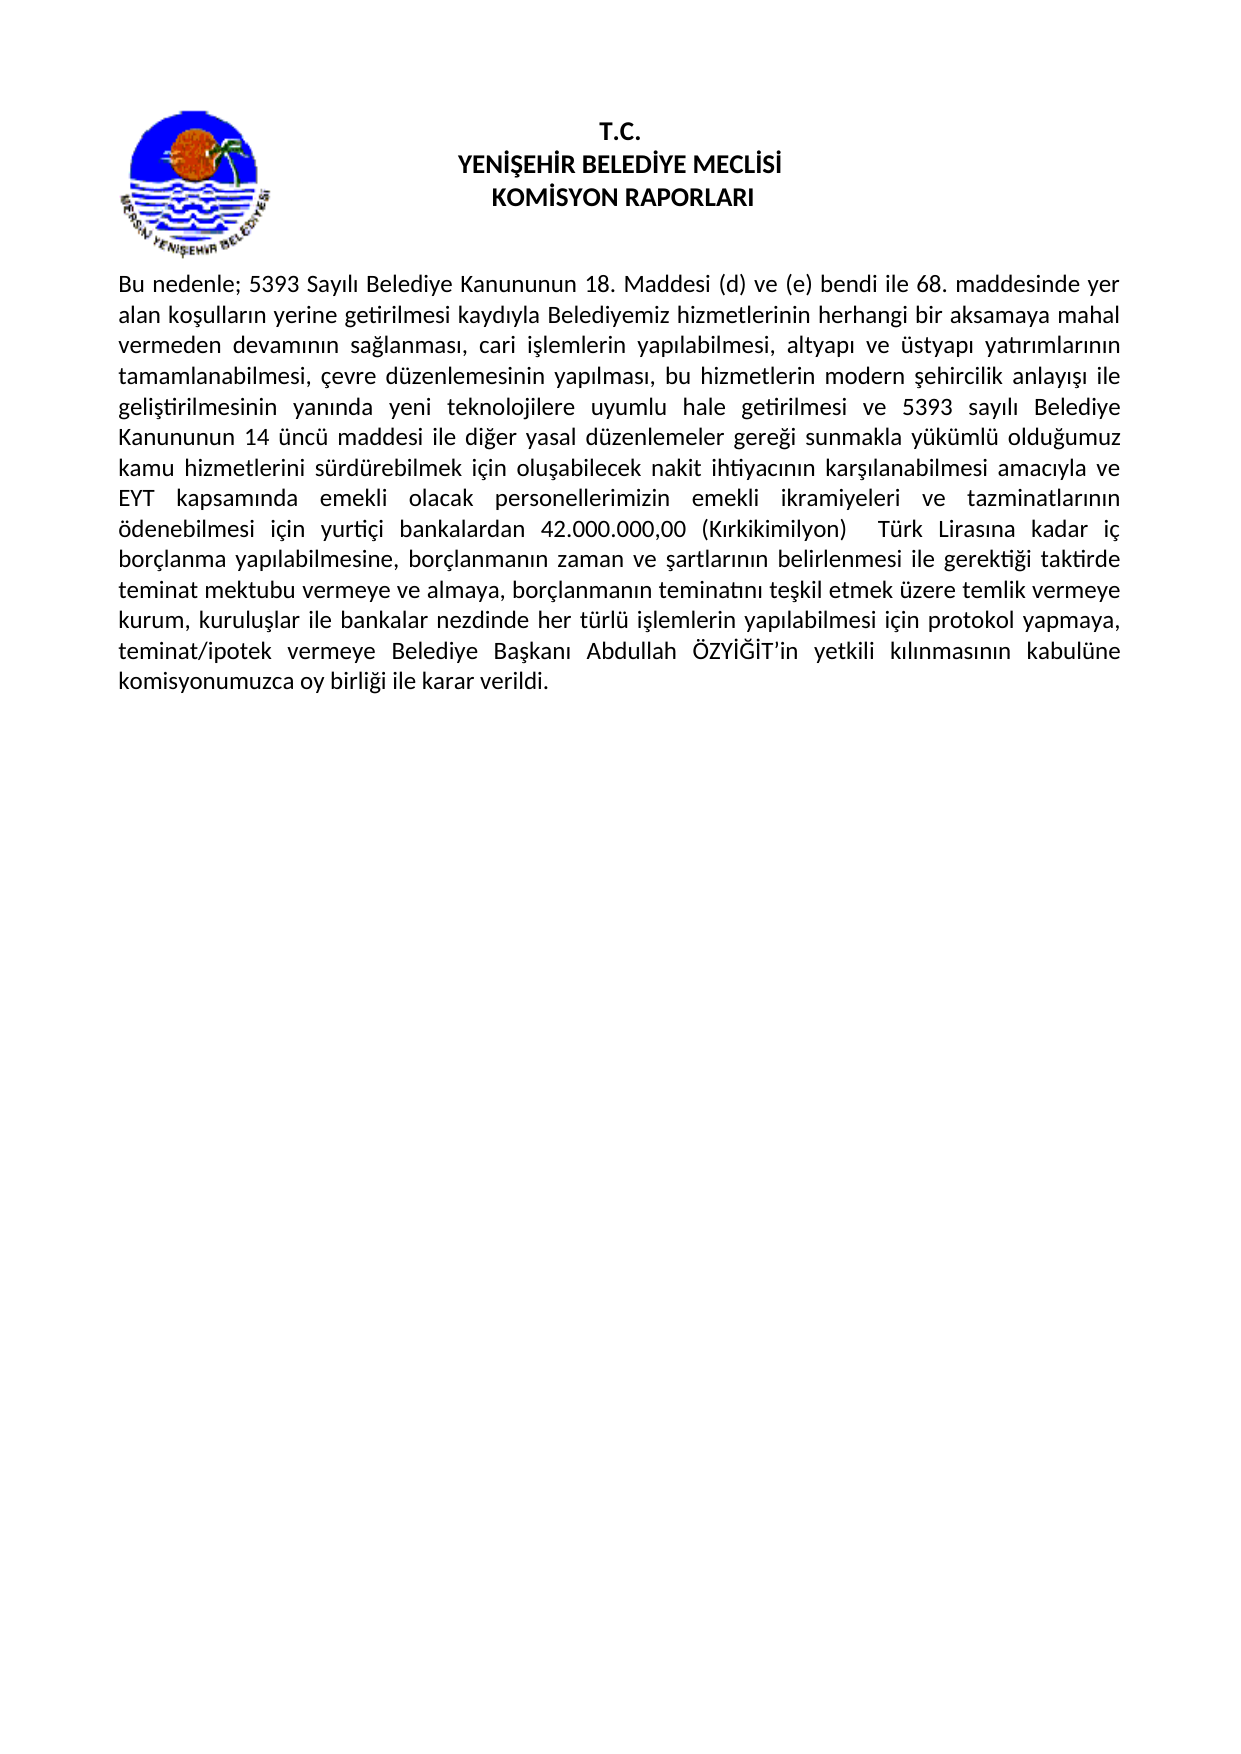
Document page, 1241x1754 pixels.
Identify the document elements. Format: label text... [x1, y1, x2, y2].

text Bu nedenle; 5393 Sayılı Belediye Kanununun 18. Maddesi (d) ve (e) bendi ile 68. maddesinde yer alan koşulların yerine getirilmesi kaydıyla Belediyemiz hizmetlerinin herhangi bir aksamaya mahal vermeden devamının sağlanması, cari işlemlerin yapılabilmesi, altyapı ve üstyapı yatırımlarının tamamlanabilmesi, çevre düzenlemesinin yapılması, bu hizmetlerin modern şehircilik anlayışı ile geliştirilmesinin yanında yeni teknolojilere uyumlu hale getirilmesi ve 5393 sayılı Belediye Kanununun 14 üncü maddesi ile diğer yasal düzenlemeler gereği sunmakla yükümlü olduğumuz kamu hizmetlerini sürdürebilmek için oluşabilecek nakit ihtiyacının karşılanabilmesi amacıyla ve EYT kapsamında emekli olacak personellerimizin emekli ikramiyeleri ve tazminatlarının ödenebilmesi için yurtiçi bankalardan 42.000.000,00 (Kırkikimilyon) Türk Lirasına kadar iç borçlanma yapılabilmesine, borçlanmanın zaman ve şartlarının belirlenmesi ile gerektiği taktirde teminat mektubu vermeye ve almaya, borçlanmanın teminatını teşkil etmek üzere temlik vermeye kurum, kuruluşlar ile bankalar nezdinde her türlü işlemlerin yapılabilmesi için protokol yapmaya, teminat/ipotek vermeye Belediye Başkanı Abdullah ÖZYİĞİT’in yetkili kılınmasının kabulüne komisyonumuzca oy birliği ile karar verildi. [118, 268, 1122, 696]
picture [118, 101, 275, 269]
